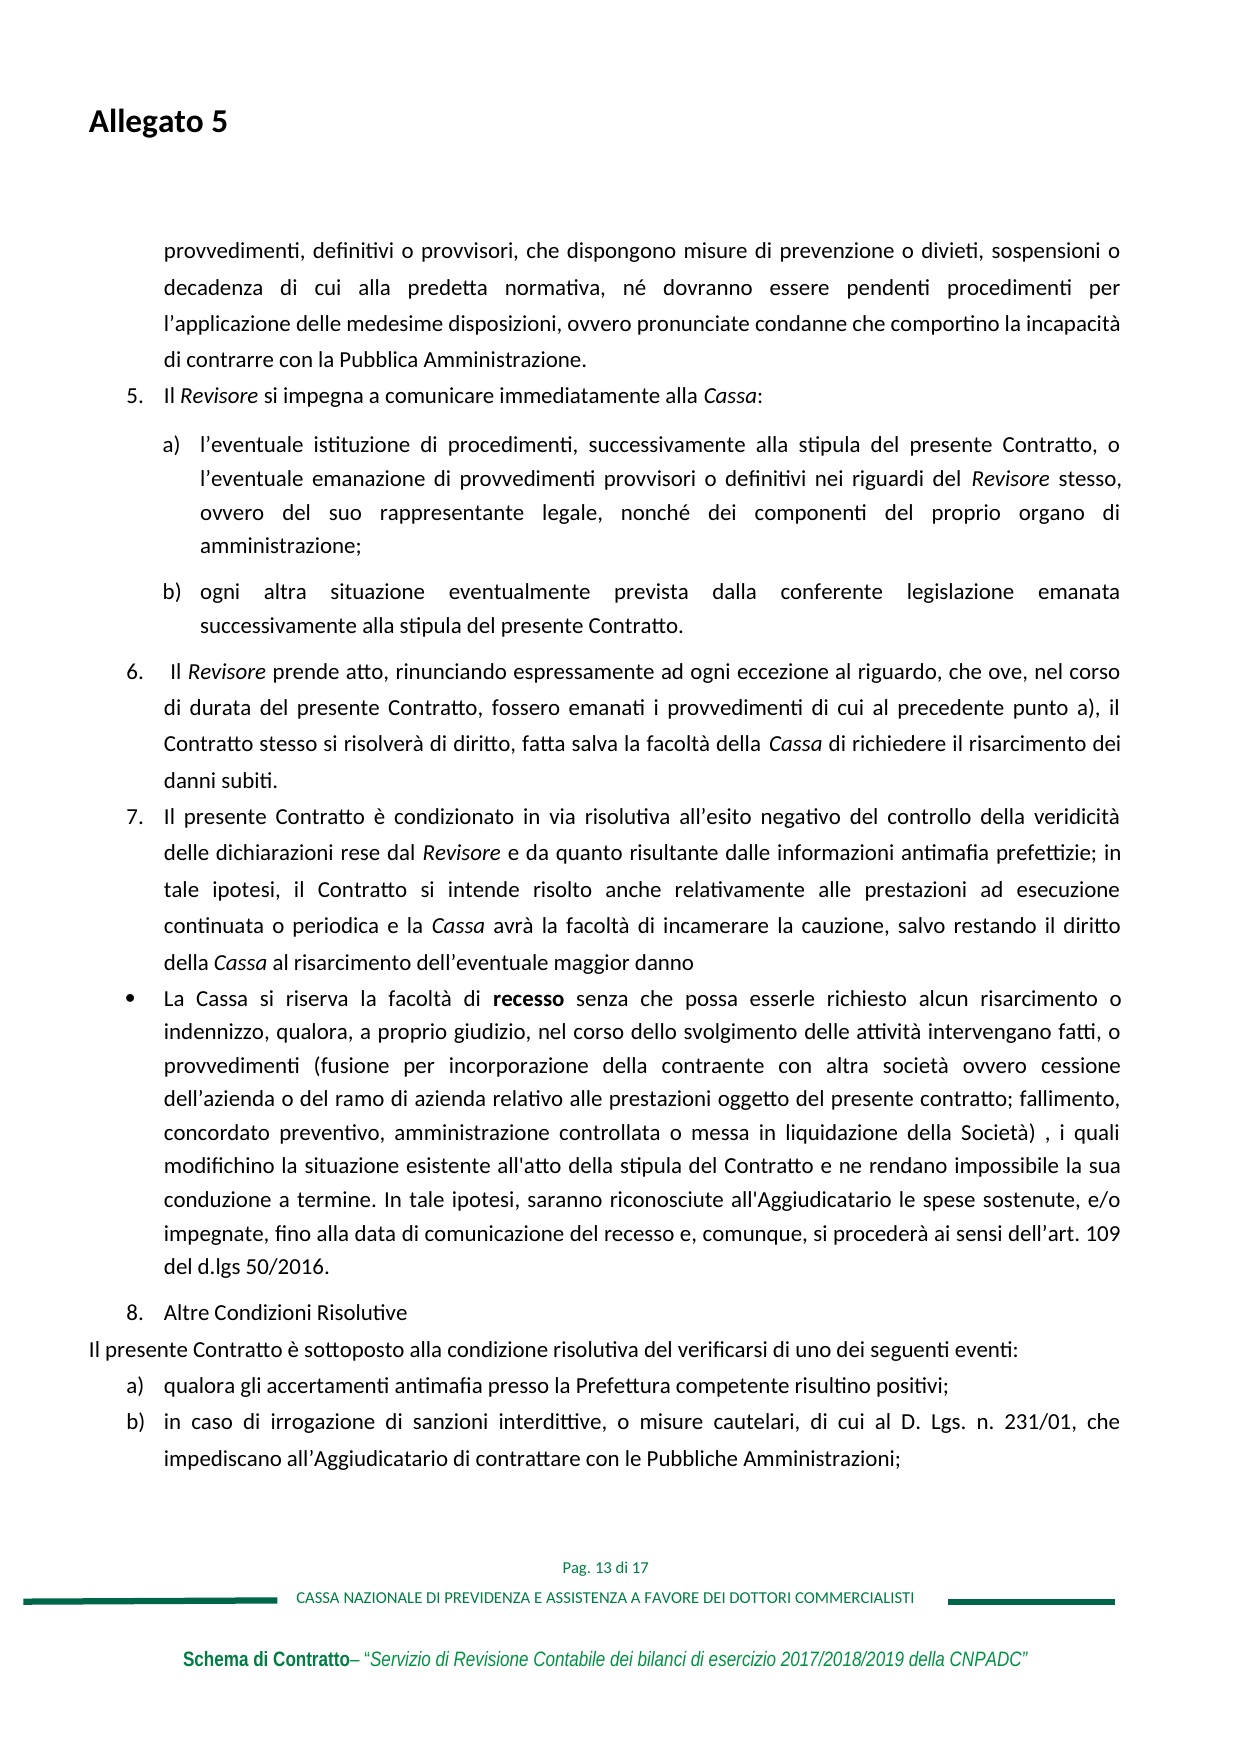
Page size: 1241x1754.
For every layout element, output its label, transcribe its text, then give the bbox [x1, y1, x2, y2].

list in caso di irrogazione di sanzioni interdittive, o misure cautelari, di cui al D. Lgs. n. 231/01, che impediscano all’Aggiudicatario di contrattare con le Pubbliche Amministrazioni; [126, 1407, 1122, 1472]
list Il presente Contratto è sottoposto alla condizione risolutiva del verificarsi di uno dei seguenti eventi: [89, 1335, 1122, 1363]
list qualora gli accertamenti antimafia presso la Prefettura competente risultino positivi; [126, 1371, 1122, 1399]
list l’eventuale istituzione di procedimenti, successivamente alla stipula del presente Contratto, o l’eventuale emanazione di provvedimenti provvisori o definitivi nei riguardi del Revisore stesso, ovvero del suo rappresentante legale, nonché dei componenti del proprio organo di amministrazione; [162, 431, 1122, 559]
list Il Revisore prende atto, rinunciando espressamente ad ogni eccezione al riguardo, che ove, nel corso di durata del presente Contratto, fossero emanati i provvedimenti di cui al precedente punto a), il Contratto stesso si risolverà di diritto, fatta salva la facoltà della Cassa di richiedere il risarcimento dei danni subiti. [126, 657, 1122, 794]
list Altre Condizioni Risolutive [126, 1298, 1122, 1326]
list ogni altra situazione eventualmente prevista dalla conferente legislazione emanata successivamente alla stipula del presente Contratto. [162, 577, 1122, 639]
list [126, 236, 1122, 373]
list La Cassa si riserva la facoltà di recesso senza che possa esserle richiesto alcun risarcimento o indennizzo, qualora, a proprio giudizio, nel corso dello svolgimento delle attività intervengano fatti, o provvedimenti (fusione per incorporazione della contraente con altra società ovvero cessione dell’azienda o del ramo di azienda relativo alle prestazioni oggetto del presente contratto; fallimento, concordato preventivo, amministrazione controllata o messa in liquidazione della Società) , i quali modifichino la situazione esistente all'atto della stipula del Contratto e ne rendano impossibile la sua conduzione a termine. In tale ipotesi, saranno riconosciute all'Aggiudicatario le spese sostenute, e/o impegnate, fino alla data di comunicazione del recesso e, comunque, si procederà ai sensi dell’art. 109 del d.lgs 50/2016. [126, 984, 1122, 1280]
list Il presente Contratto è condizionato in via risolutiva all’esito negativo del controllo della veridicità delle dichiarazioni rese dal Revisore e da quanto risultante dalle informazioni antimafia prefettizie; in tale ipotesi, il Contratto si intende risolto anche relativamente alle prestazioni ad esecuzione continuata o periodica e la Cassa avrà la facoltà di incamerare la cauzione, salvo restando il diritto della Cassa al risarcimento dell’eventuale maggior danno [126, 802, 1122, 976]
list Il Revisore si impegna a comunicare immediatamente alla Cassa: [126, 382, 1122, 410]
